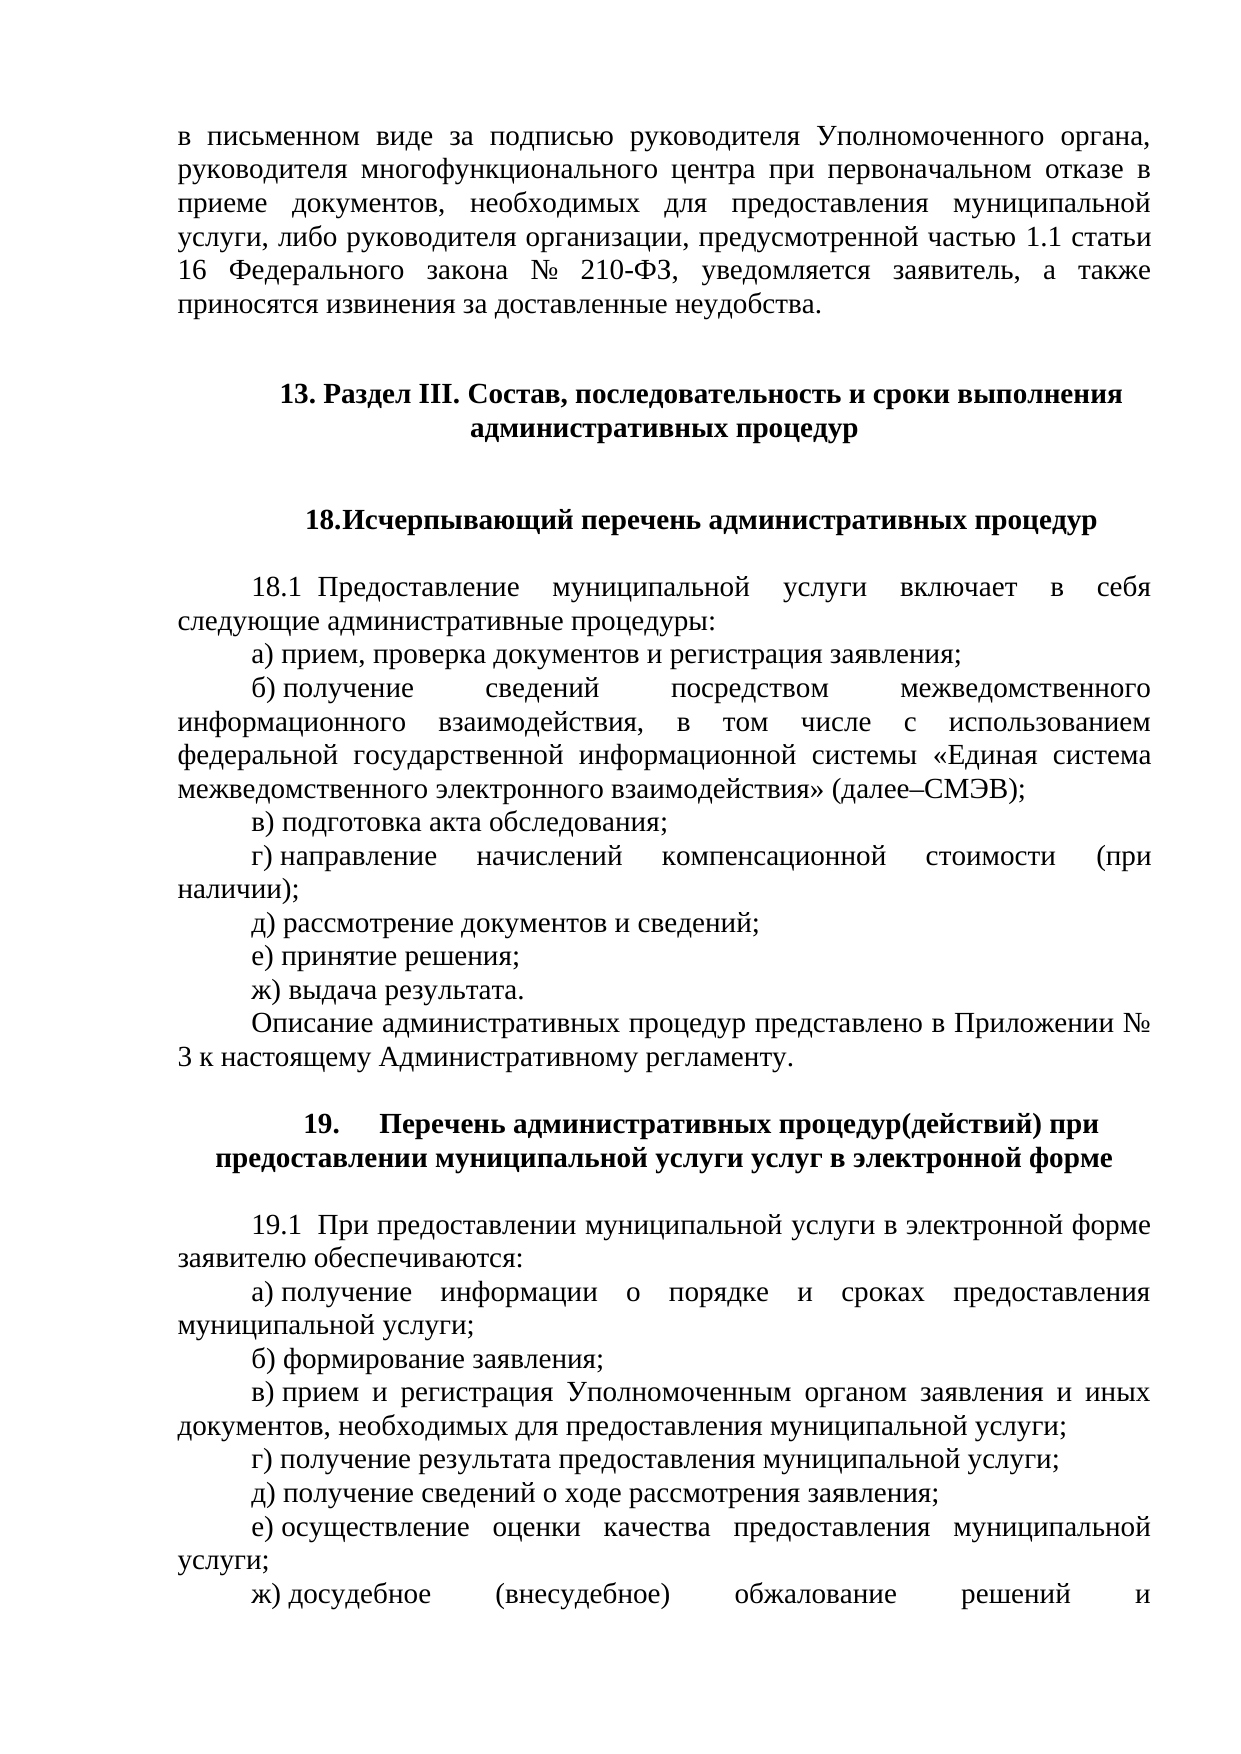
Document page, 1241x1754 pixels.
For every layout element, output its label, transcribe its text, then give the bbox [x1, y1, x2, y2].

text а) прием, проверка документов и регистрация заявления; [177, 637, 1151, 670]
list При предоставлении муниципальной услуги в электронной форме заявителю обеспечиваются: [177, 1207, 1151, 1274]
text в) прием и регистрация Уполномоченным органом заявления и иных документов, необходимых для предоставления муниципальной услуги; [177, 1374, 1151, 1442]
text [177, 1576, 1151, 1609]
text в) подготовка акта обследования; [177, 804, 1151, 838]
text д) получение сведений о ходе рассмотрения заявления; [177, 1475, 1151, 1509]
text а) получение информации о порядке и сроках предоставления муниципальной услуги; [177, 1274, 1151, 1341]
text г) получение результата предоставления муниципальной услуги; [177, 1442, 1151, 1475]
text г) направление начислений компенсационной стоимости (при наличии); [177, 838, 1151, 905]
subtitle Раздел III. Состав, последовательность и сроки выполнения административных процедур [177, 377, 470, 444]
text е) принятие решения; [177, 938, 1151, 972]
text б) получение сведений посредством межведомственного информационного взаимодействия, в том числе с использованием федеральной государственной информационной системы «Единая система межведомственного электронного взаимодействия» (далее–СМЭВ); [177, 670, 1151, 804]
text б) формирование заявления; [177, 1341, 1151, 1374]
text Описание административных процедур представлено в Приложении № 3 к настоящему Административному регламенту. [177, 1006, 1151, 1073]
text ж) выдача результата. [177, 972, 1151, 1006]
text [177, 118, 1151, 319]
subtitle Перечень административных процедур(действий) при предоставлении муниципальной услуги услуг в электронной форме [177, 1106, 1151, 1173]
list Исчерпывающий перечень административных процедур [251, 502, 1151, 536]
text д) рассмотрение документов и сведений; [177, 905, 1151, 938]
subtitle Раздел III. Состав, последовательность и сроки выполнения административных процедур [859, 377, 1151, 444]
list Предоставление муниципальной услуги включает в себя следующие административные процедуры: [177, 569, 1151, 637]
text е) осуществление оценки качества предоставления муниципальной услуги; [177, 1509, 1151, 1576]
